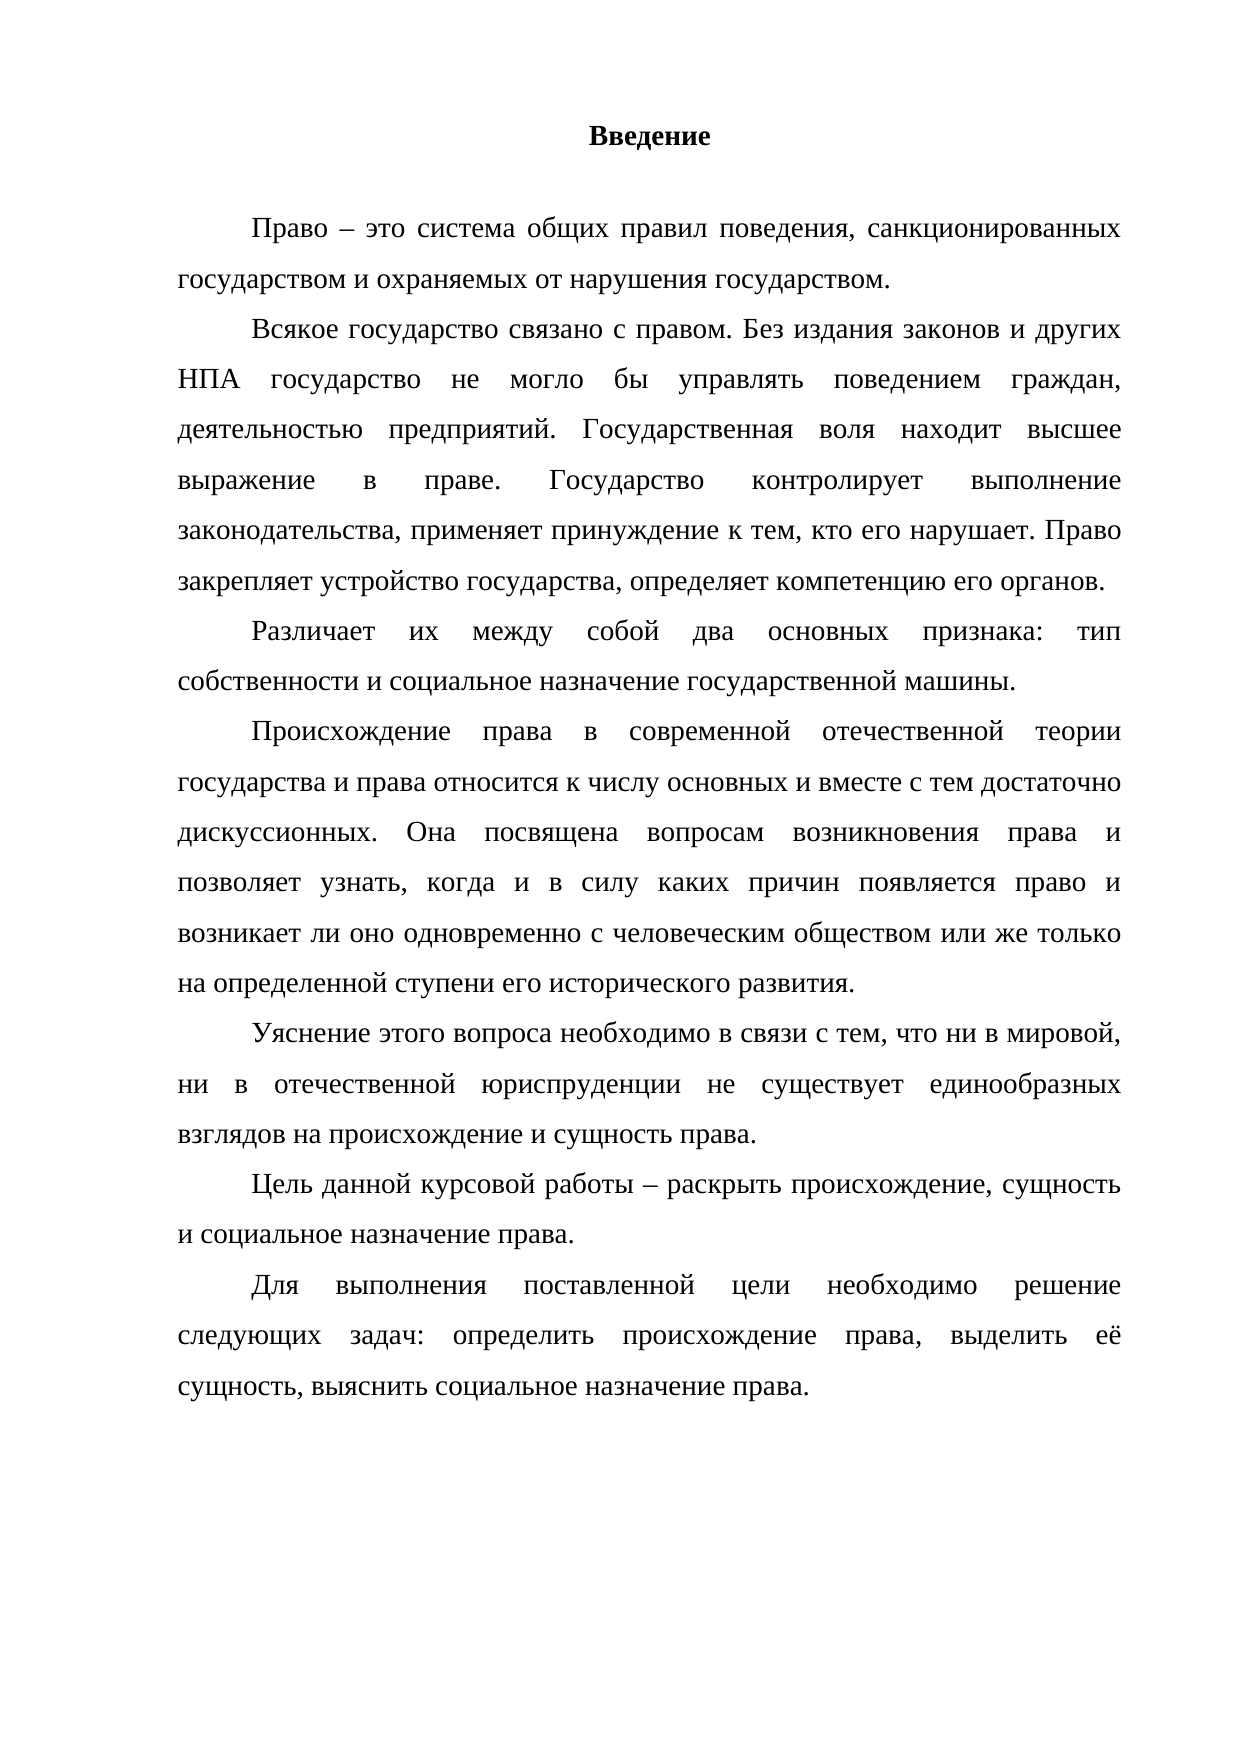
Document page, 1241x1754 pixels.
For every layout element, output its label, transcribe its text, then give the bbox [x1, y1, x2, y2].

text Происхождение права в современной отечественной теории государства и права относится к числу основных и вместе с тем достаточно дискуссионных. Она посвящена вопросам возникновения права и позволяет узнать, когда и в силу каких причин появляется право и возникает ли оно одновременно с человеческим обществом или же только на определенной ступени его исторического развития. [177, 713, 1122, 999]
text Для выполнения поставленной цели необходимо решение следующих задач: определить происхождение права, выделить её сущность, выяснить социальное назначение права. [177, 1267, 1122, 1401]
subtitle Введение [177, 118, 1122, 152]
text Право – это система общих правил поведения, санкционированных государством и охраняемых от нарушения государством. [177, 210, 1122, 294]
text Уяснение этого вопроса необходимо в связи с тем, что ни в мировой, ни в отечественной юриспруденции не существует единообразных взглядов на происхождение и сущность права. [177, 1015, 1122, 1149]
text Различает их между собой два основных признака: тип собственности и социальное назначение государственной машины. [177, 613, 1122, 697]
text Всякое государство связано с правом. Без издания законов и других НПА государство не могло бы управлять поведением граждан, деятельностью предприятий. Государственная воля находит высшее выражение в праве. Государство контролирует выполнение законодательства, применяет принуждение к тем, кто его нарушает. Право закрепляет устройство государства, определяет компетенцию его органов. [177, 311, 1122, 596]
text Цель данной курсовой работы – раскрыть происхождение, сущность и социальное назначение права. [177, 1166, 1122, 1250]
